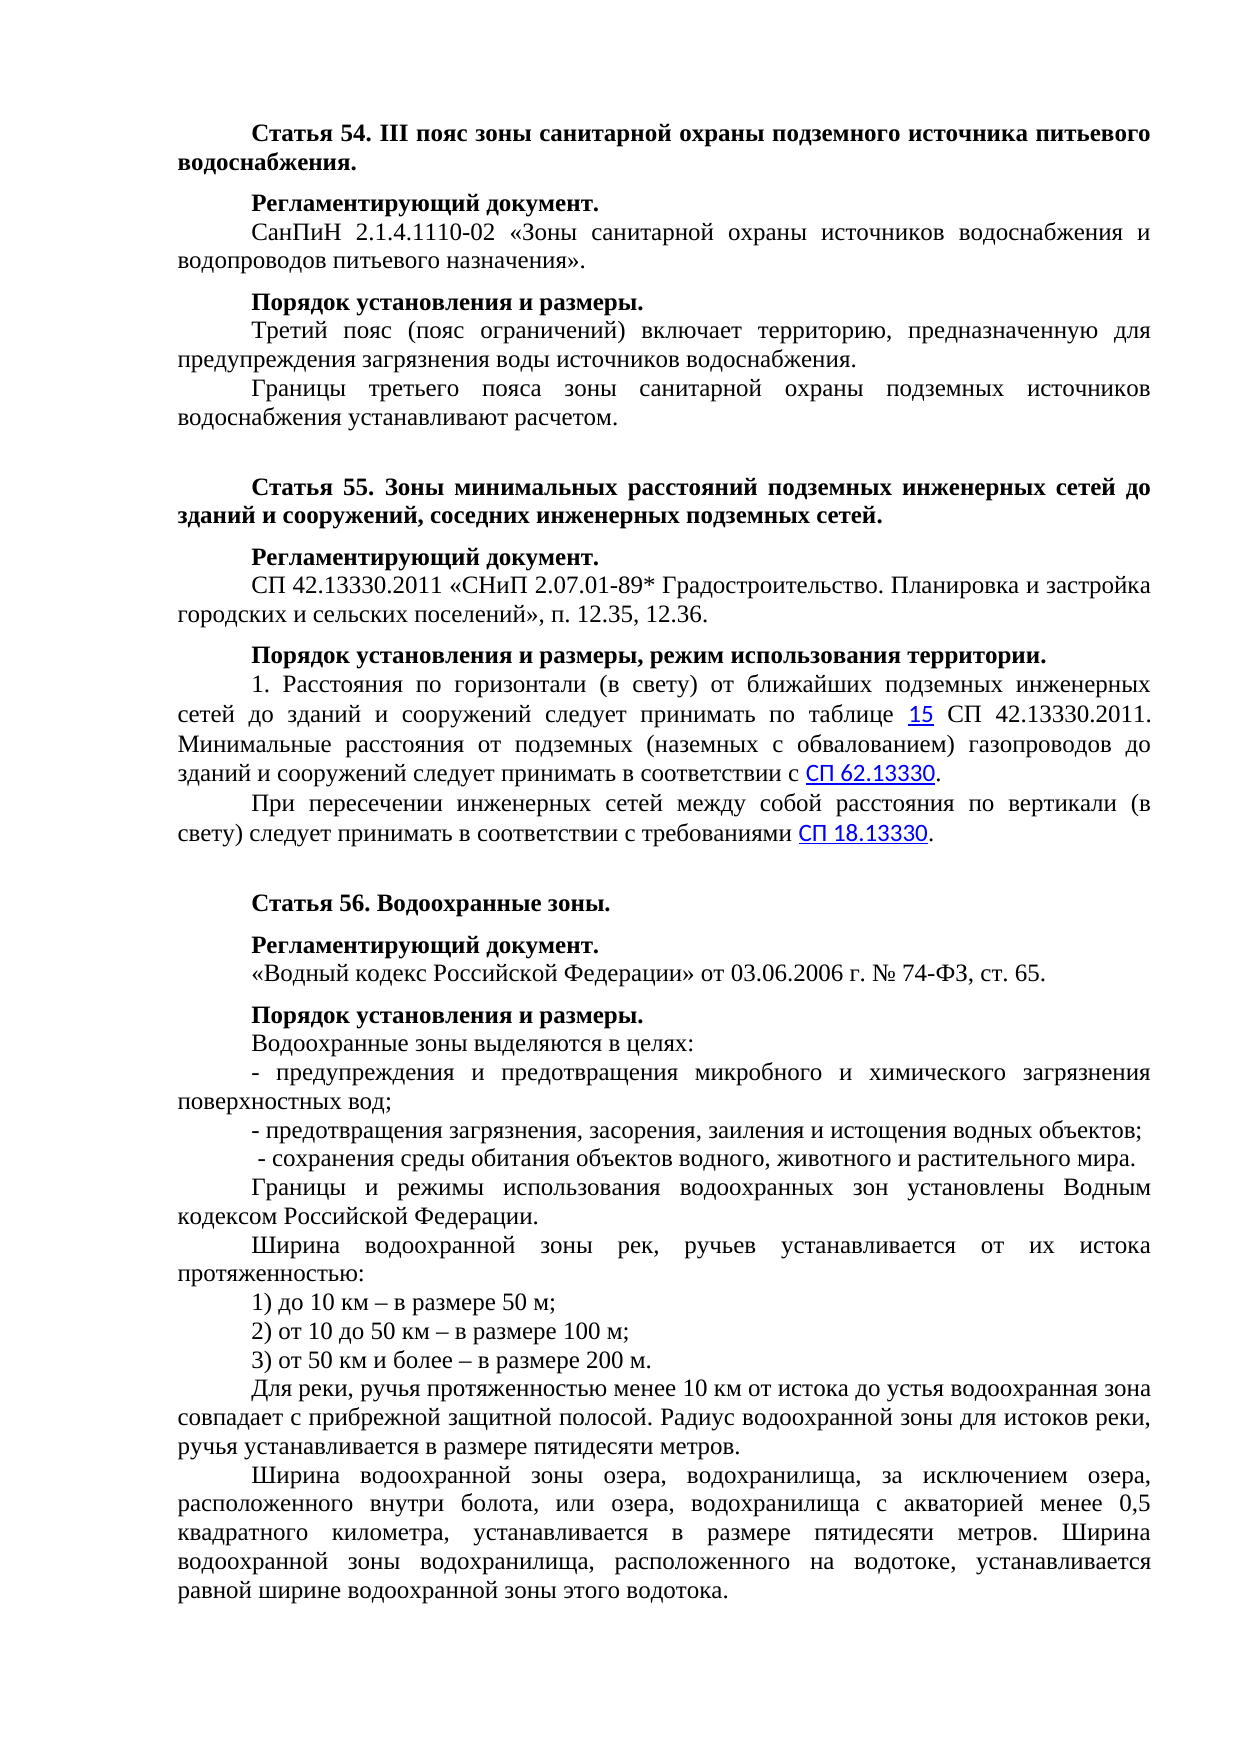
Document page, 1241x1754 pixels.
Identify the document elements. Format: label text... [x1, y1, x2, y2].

text Границы и режимы использования водоохранных зон установлены Водным кодексом Российской Федерации. [177, 1172, 1152, 1230]
text При пересечении инженерных сетей между собой расстояния по вертикали (в свету) следует принимать в соответствии с требованиями СП 18.13330. [177, 788, 1152, 847]
text - предупреждения и предотвращения микробного и химического загрязнения поверхностных вод; [177, 1057, 1152, 1115]
text 1. Расстояния по горизонтали (в свету) от ближайших подземных инженерных сетей до зданий и сооружений следует принимать по таблице 15 СП 42.13330.2011. Минимальные расстояния от подземных (наземных с обвалованием) газопроводов до зданий и сооружений следует принимать в соответствии с СП 62.13330. [177, 669, 1152, 788]
text Регламентирующий документ. [177, 188, 1152, 217]
text 3) от и более – в размере . [177, 1345, 1152, 1373]
text Регламентирующий документ. [177, 542, 1152, 571]
text Ширина водоохранной зоны озера, водохранилища, за исключением озера, расположенного внутри болота, или озера, водохранилища с акваторией менее 0,5 квадратного километра, устанавливается в размере пятидесяти метров. Ширина водоохранной зоны водохранилища, расположенного на водотоке, устанавливается равной ширине водоохранной зоны этого водотока. [177, 1460, 1152, 1603]
text Третий пояс (пояс ограничений) включает территорию, предназначенную для предупреждения загрязнения воды источников водоснабжения. [177, 316, 1152, 373]
text Порядок установления и размеры, режим использования территории. [177, 641, 1152, 669]
text 1) до – в размере ; [177, 1287, 1152, 1316]
text - сохранения среды обитания объектов водного, животного и растительного мира. [177, 1143, 1152, 1172]
text СанПиН 2.1.4.1110-02 «Зоны санитарной охраны источников водоснабжения и водопроводов питьевого назначения». [177, 217, 1152, 274]
text Границы третьего пояса зоны санитарной охраны подземных источников водоснабжения устанавливают расчетом. [177, 373, 1152, 431]
text Регламентирующий документ. [177, 930, 1152, 958]
text Статья 55. Зоны минимальных расстояний подземных инженерных сетей до зданий и сооружений, соседних инженерных подземных сетей. [177, 472, 1152, 529]
text Водоохранные зоны выделяются в целях: [177, 1028, 1152, 1057]
text 2) от 10 до – в размере ; [177, 1316, 1152, 1345]
text Ширина водоохранной зоны рек, ручьев устанавливается от их истока протяженностью: [177, 1230, 1152, 1287]
text Для реки, ручья протяженностью менее от истока до устья водоохранная зона совпадает с прибрежной защитной полосой. Радиус водоохранной зоны для истоков реки, ручья устанавливается в размере пятидесяти метров. [177, 1373, 1152, 1460]
text СП 42.13330.2011 «СНиП 2.07.01-89* Градостроительство. Планировка и застройка городских и сельских поселений», п. 12.35, 12.36. [177, 571, 1152, 628]
text Порядок установления и размеры. [177, 287, 1152, 316]
text «Водный кодекс Российской Федерации» от 03.06.2006 г. № 74-ФЗ, ст. 65. [177, 958, 1152, 987]
text Статья 56. Водоохранные зоны. [177, 888, 1152, 917]
text - предотвращения загрязнения, засорения, заиления и истощения водных объектов; [177, 1115, 1152, 1143]
text Порядок установления и размеры. [177, 1000, 1152, 1028]
text Статья 54. III пояс зоны санитарной охраны подземного источника питьевого водоснабжения. [177, 118, 1152, 176]
